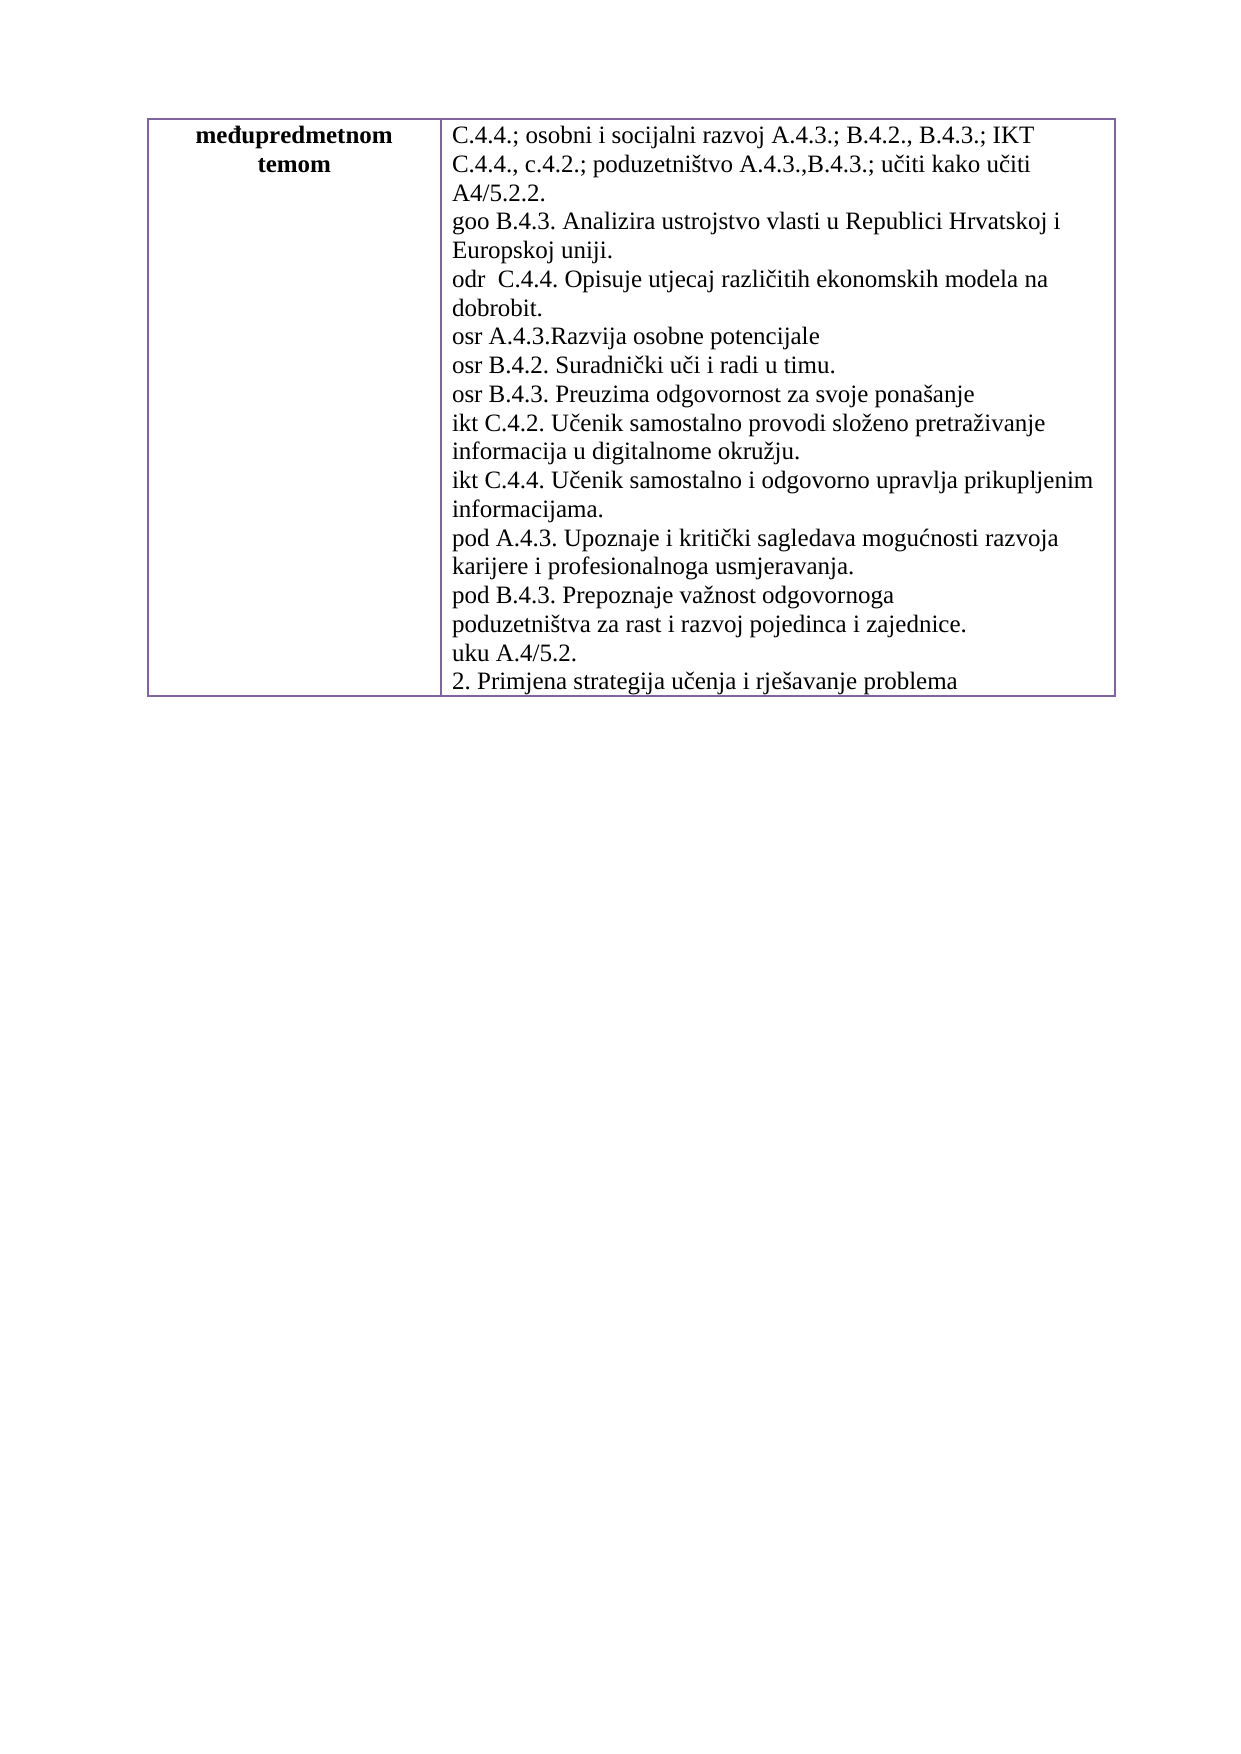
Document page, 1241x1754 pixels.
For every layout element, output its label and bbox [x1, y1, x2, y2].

table_cell [149, 120, 440, 695]
table_cell [442, 120, 1114, 695]
